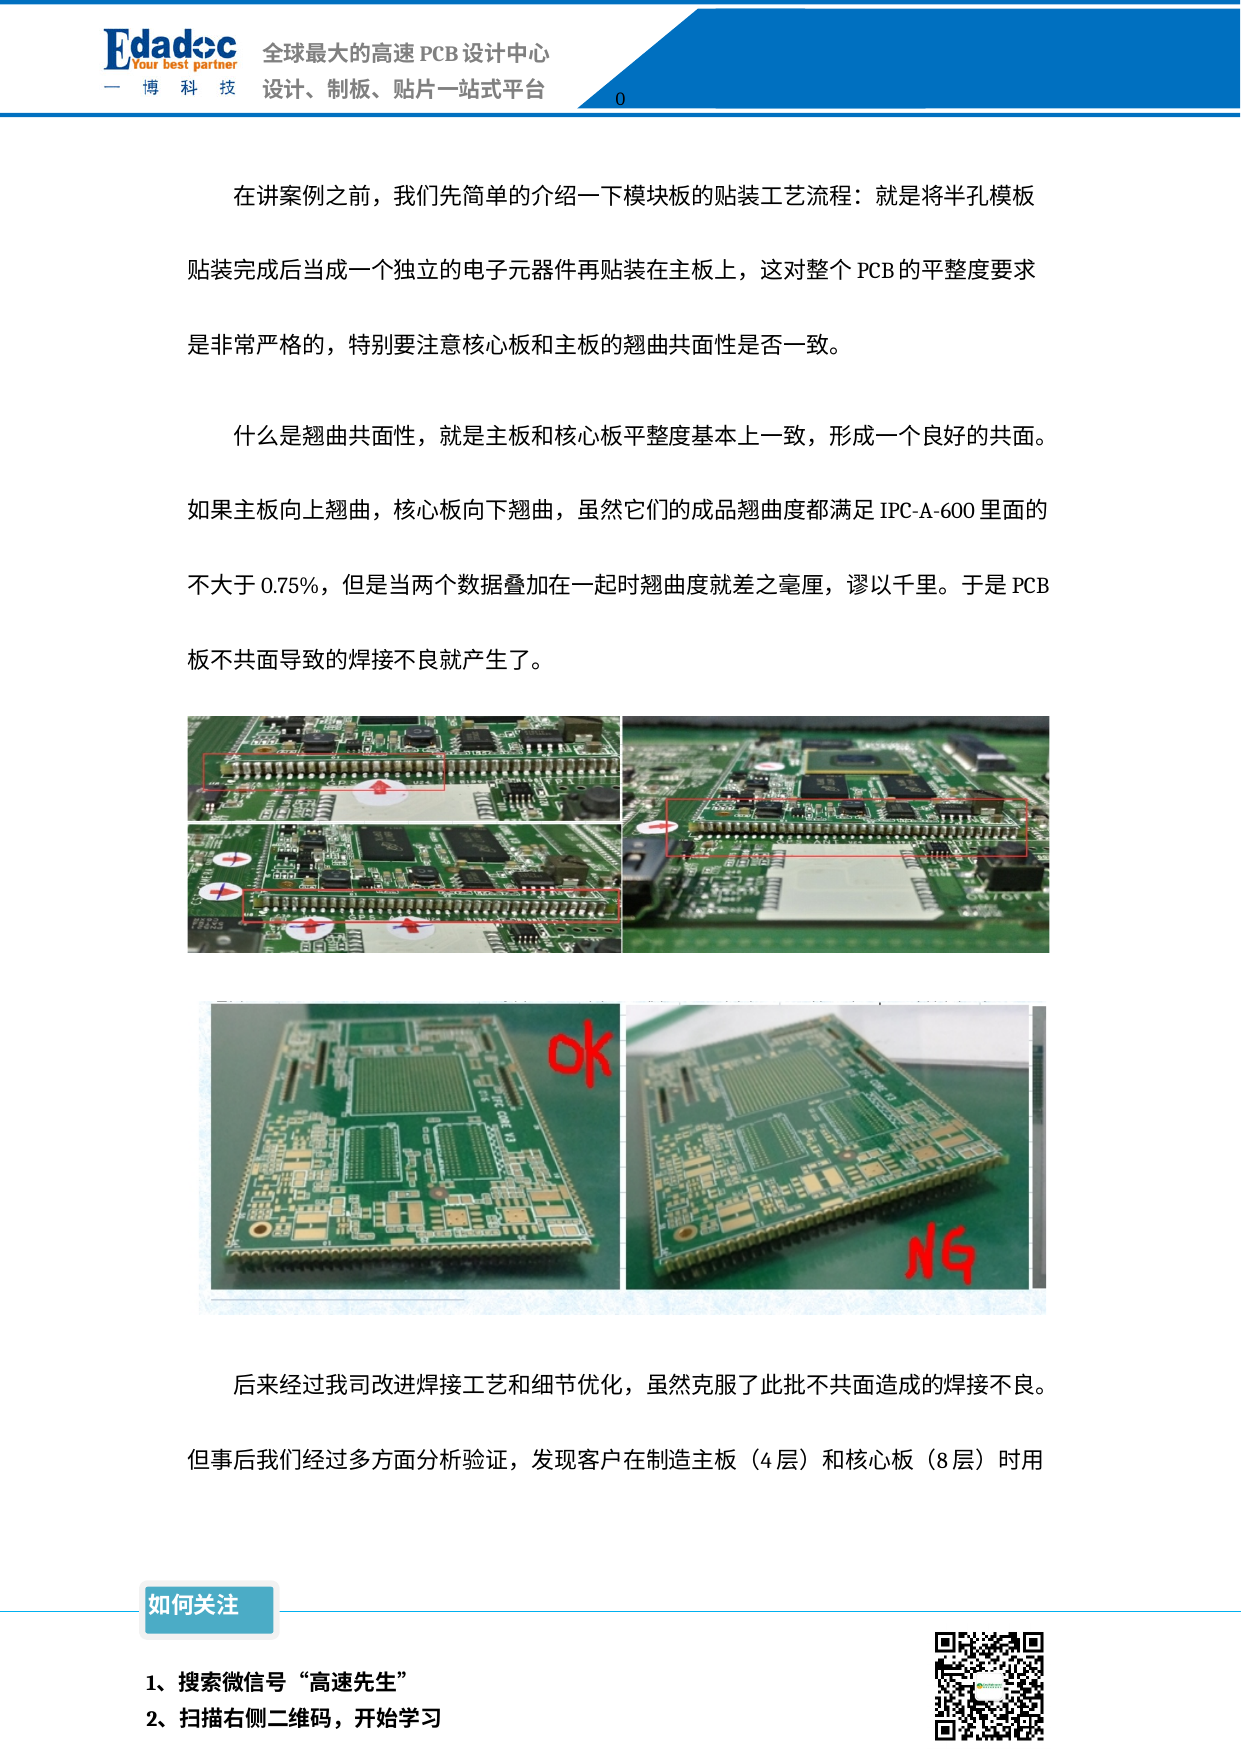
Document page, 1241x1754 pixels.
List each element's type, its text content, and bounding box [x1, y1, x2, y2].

picture [926, 1623, 1052, 1749]
picture [92, 21, 246, 104]
picture [187, 716, 1050, 953]
picture [187, 1001, 1047, 1315]
text 在讲案例之前，我们先简单的介绍一下模块板的贴装工艺流程：就是将半孔模板贴装完成后当成一个独立的电子元器件再贴装在主板上，这对整个PCB的平整度要求是非常严格的，特别要注意核心板和主板的翘曲共面性是否一致。 [187, 162, 1053, 376]
text 什么是翘曲共面性，就是主板和核心板平整度基本上一致，形成一个良好的共面。如果主板向上翘曲，核心板向下翘曲，虽然它们的成品翘曲度都满足IPC-A-600里面的不大于0.75%，但是当两个数据叠加在一起时翘曲度就差之毫厘，谬以千里。于是PCB板不共面导致的焊接不良就产生了。 [187, 402, 1053, 691]
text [187, 1351, 1053, 1491]
